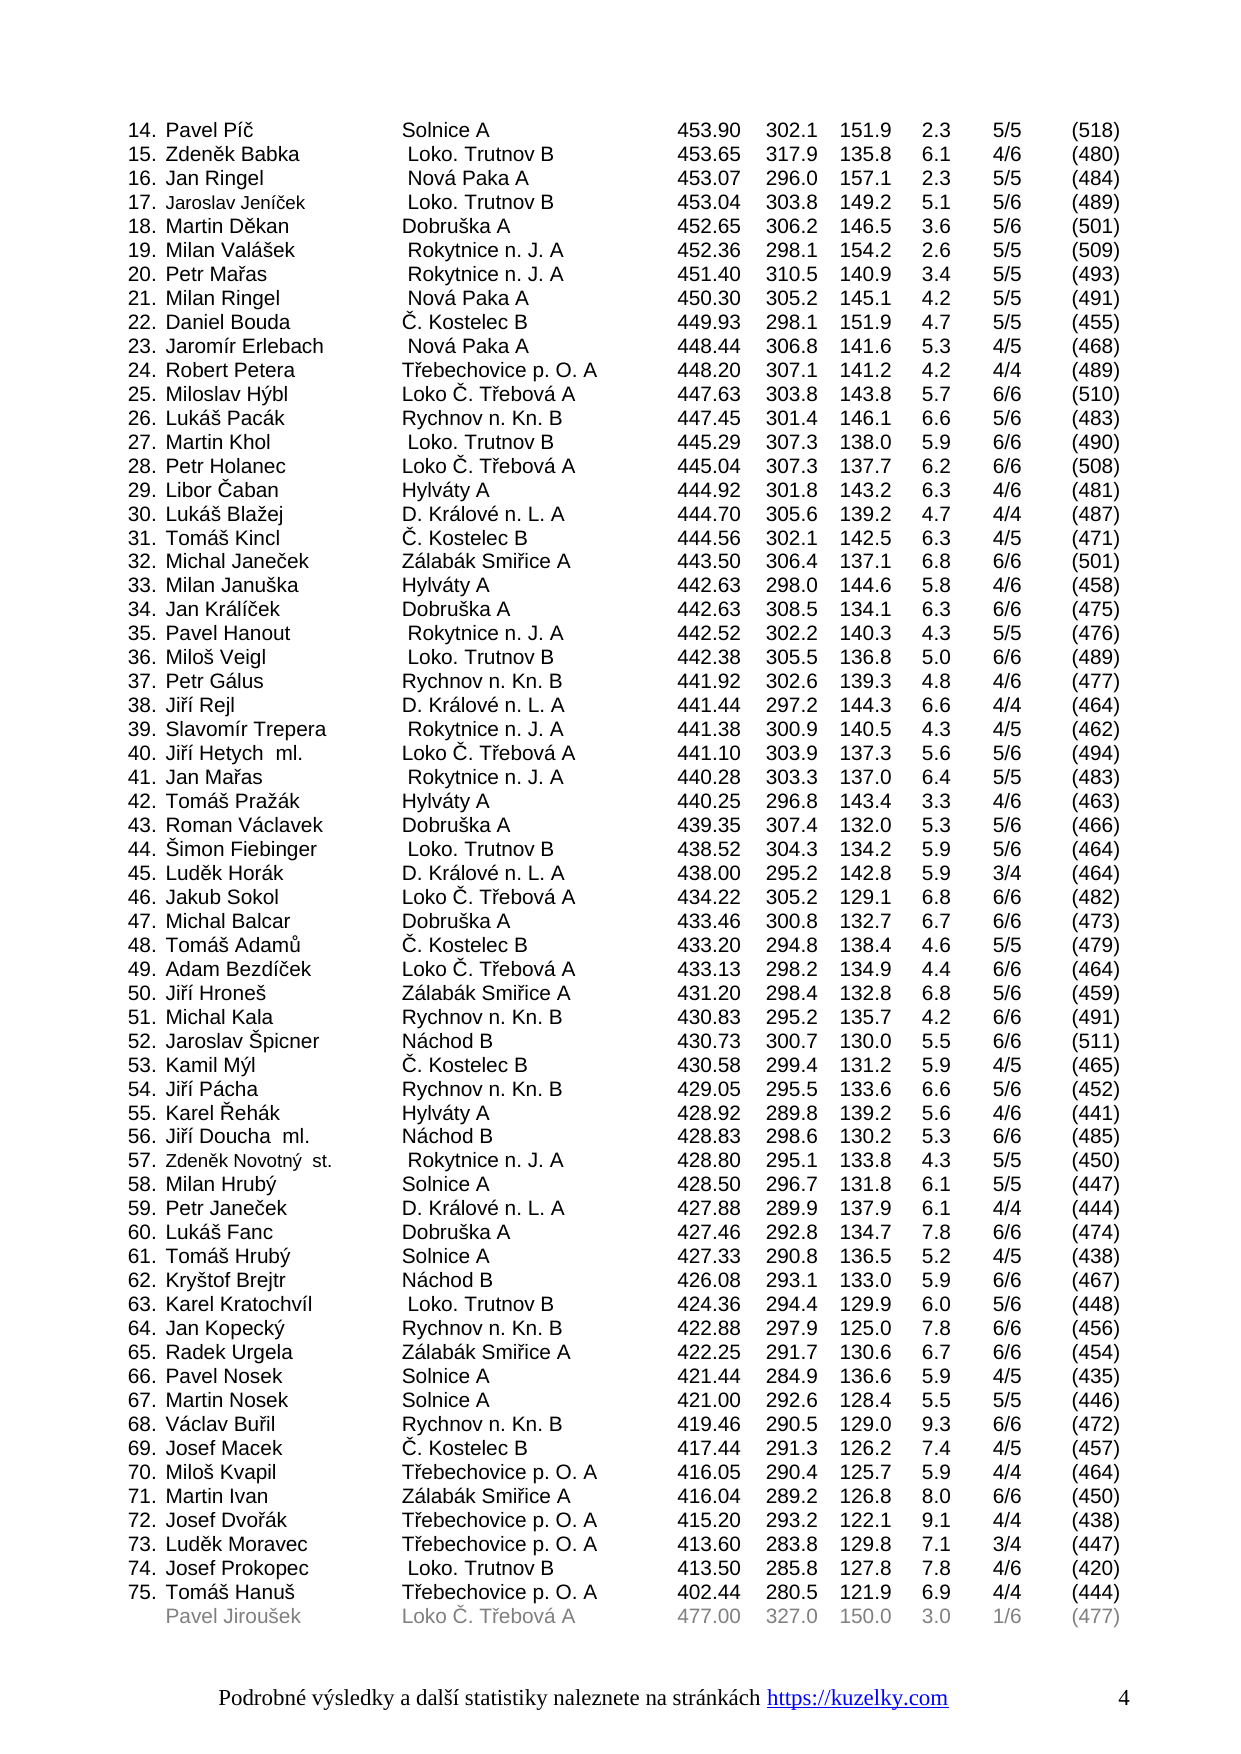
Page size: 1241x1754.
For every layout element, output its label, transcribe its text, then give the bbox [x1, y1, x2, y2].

text 27. Martin Khol Loko. Trutnov B 445.29 307.3 138.0 5.9 6/6 (490) [106, 429, 1134, 453]
text 14. Pavel Píč Solnice A 453.90 302.1 151.9 2.3 5/5 (518) [106, 118, 1134, 142]
text 44. Šimon Fiebinger Loko. Trutnov B 438.52 304.3 134.2 5.9 5/6 (464) [106, 837, 1134, 861]
text 69. Josef Macek Č. Kostelec B 417.44 291.3 126.2 7.4 4/5 (457) [106, 1436, 1134, 1460]
text 43. Roman Václavek Dobruška A 439.35 307.4 132.0 5.3 5/6 (466) [106, 813, 1134, 837]
text 57. Zdeněk Novotný st. Rokytnice n. J. A 428.80 295.1 133.8 4.3 5/5 (450) [106, 1148, 1134, 1172]
text 67. Martin Nosek Solnice A 421.00 292.6 128.4 5.5 5/5 (446) [106, 1388, 1134, 1412]
text 52. Jaroslav Špicner Náchod B 430.73 300.7 130.0 5.5 6/6 (511) [106, 1028, 1134, 1052]
text 20. Petr Mařas Rokytnice n. J. A 451.40 310.5 140.9 3.4 5/5 (493) [106, 262, 1134, 286]
text 26. Lukáš Pacák Rychnov n. Kn. B 447.45 301.4 146.1 6.6 5/6 (483) [106, 406, 1134, 429]
text 42. Tomáš Pražák Hylváty A 440.25 296.8 143.4 3.3 4/6 (463) [106, 789, 1134, 813]
text 56. Jiří Doucha ml. Náchod B 428.83 298.6 130.2 5.3 6/6 (485) [106, 1124, 1134, 1148]
text 45. Luděk Horák D. Králové n. L. A 438.00 295.2 142.8 5.9 3/4 (464) [106, 861, 1134, 885]
text 51. Michal Kala Rychnov n. Kn. B 430.83 295.2 135.7 4.2 6/6 (491) [106, 1004, 1134, 1028]
text 15. Zdeněk Babka Loko. Trutnov B 453.65 317.9 135.8 6.1 4/6 (480) [106, 142, 1134, 166]
text 63. Karel Kratochvíl Loko. Trutnov B 424.36 294.4 129.9 6.0 5/6 (448) [106, 1292, 1134, 1316]
text 35. Pavel Hanout Rokytnice n. J. A 442.52 302.2 140.3 4.3 5/5 (476) [106, 621, 1134, 645]
text 22. Daniel Bouda Č. Kostelec B 449.93 298.1 151.9 4.7 5/5 (455) [106, 310, 1134, 334]
text 48. Tomáš Adamů Č. Kostelec B 433.20 294.8 138.4 4.6 5/5 (479) [106, 933, 1134, 957]
text 40. Jiří Hetych ml. Loko Č. Třebová A 441.10 303.9 137.3 5.6 5/6 (494) [106, 741, 1134, 765]
text 36. Miloš Veigl Loko. Trutnov B 442.38 305.5 136.8 5.0 6/6 (489) [106, 645, 1134, 669]
text 17. Jaroslav Jeníček Loko. Trutnov B 453.04 303.8 149.2 5.1 5/6 (489) [106, 190, 1134, 214]
text 41. Jan Mařas Rokytnice n. J. A 440.28 303.3 137.0 6.4 5/5 (483) [106, 765, 1134, 789]
text 37. Petr Gálus Rychnov n. Kn. B 441.92 302.6 139.3 4.8 4/6 (477) [106, 669, 1134, 693]
text 46. Jakub Sokol Loko Č. Třebová A 434.22 305.2 129.1 6.8 6/6 (482) [106, 885, 1134, 909]
text 39. Slavomír Trepera Rokytnice n. J. A 441.38 300.9 140.5 4.3 4/5 (462) [106, 717, 1134, 741]
text 28. Petr Holanec Loko Č. Třebová A 445.04 307.3 137.7 6.2 6/6 (508) [106, 453, 1134, 477]
text 33. Milan Januška Hylváty A 442.63 298.0 144.6 5.8 4/6 (458) [106, 573, 1134, 597]
text 24. Robert Petera Třebechovice p. O. A 448.20 307.1 141.2 4.2 4/4 (489) [106, 358, 1134, 382]
text 25. Miloslav Hýbl Loko Č. Třebová A 447.63 303.8 143.8 5.7 6/6 (510) [106, 382, 1134, 406]
text 60. Lukáš Fanc Dobruška A 427.46 292.8 134.7 7.8 6/6 (474) [106, 1220, 1134, 1244]
text 73. Luděk Moravec Třebechovice p. O. A 413.60 283.8 129.8 7.1 3/4 (447) [106, 1532, 1134, 1556]
text 61. Tomáš Hrubý Solnice A 427.33 290.8 136.5 5.2 4/5 (438) [106, 1244, 1134, 1268]
text 70. Miloš Kvapil Třebechovice p. O. A 416.05 290.4 125.7 5.9 4/4 (464) [106, 1460, 1134, 1484]
text 23. Jaromír Erlebach Nová Paka A 448.44 306.8 141.6 5.3 4/5 (468) [106, 334, 1134, 358]
text 19. Milan Valášek Rokytnice n. J. A 452.36 298.1 154.2 2.6 5/5 (509) [106, 238, 1134, 262]
text 31. Tomáš Kincl Č. Kostelec B 444.56 302.1 142.5 6.3 4/5 (471) [106, 525, 1134, 549]
text 16. Jan Ringel Nová Paka A 453.07 296.0 157.1 2.3 5/5 (484) [106, 166, 1134, 190]
text 74. Josef Prokopec Loko. Trutnov B 413.50 285.8 127.8 7.8 4/6 (420) [106, 1556, 1134, 1579]
text Pavel Jiroušek Loko Č. Třebová A 477.00 327.0 150.0 3.0 1/6 (477) [106, 1603, 1134, 1627]
text 34. Jan Králíček Dobruška A 442.63 308.5 134.1 6.3 6/6 (475) [106, 597, 1134, 621]
text 38. Jiří Rejl D. Králové n. L. A 441.44 297.2 144.3 6.6 4/4 (464) [106, 693, 1134, 717]
text 53. Kamil Mýl Č. Kostelec B 430.58 299.4 131.2 5.9 4/5 (465) [106, 1052, 1134, 1076]
text 59. Petr Janeček D. Králové n. L. A 427.88 289.9 137.9 6.1 4/4 (444) [106, 1196, 1134, 1220]
text 18. Martin Děkan Dobruška A 452.65 306.2 146.5 3.6 5/6 (501) [106, 214, 1134, 238]
text 75. Tomáš Hanuš Třebechovice p. O. A 402.44 280.5 121.9 6.9 4/4 (444) [106, 1579, 1134, 1603]
text 30. Lukáš Blažej D. Králové n. L. A 444.70 305.6 139.2 4.7 4/4 (487) [106, 501, 1134, 525]
text 71. Martin Ivan Zálabák Smiřice A 416.04 289.2 126.8 8.0 6/6 (450) [106, 1484, 1134, 1508]
text 58. Milan Hrubý Solnice A 428.50 296.7 131.8 6.1 5/5 (447) [106, 1172, 1134, 1196]
text 54. Jiří Pácha Rychnov n. Kn. B 429.05 295.5 133.6 6.6 5/6 (452) [106, 1076, 1134, 1100]
text 62. Kryštof Brejtr Náchod B 426.08 293.1 133.0 5.9 6/6 (467) [106, 1268, 1134, 1292]
text 32. Michal Janeček Zálabák Smiřice A 443.50 306.4 137.1 6.8 6/6 (501) [106, 549, 1134, 573]
text 47. Michal Balcar Dobruška A 433.46 300.8 132.7 6.7 6/6 (473) [106, 909, 1134, 933]
text 50. Jiří Hroneš Zálabák Smiřice A 431.20 298.4 132.8 6.8 5/6 (459) [106, 981, 1134, 1004]
text 55. Karel Řehák Hylváty A 428.92 289.8 139.2 5.6 4/6 (441) [106, 1100, 1134, 1124]
text 65. Radek Urgela Zálabák Smiřice A 422.25 291.7 130.6 6.7 6/6 (454) [106, 1340, 1134, 1364]
text 21. Milan Ringel Nová Paka A 450.30 305.2 145.1 4.2 5/5 (491) [106, 286, 1134, 310]
text 66. Pavel Nosek Solnice A 421.44 284.9 136.6 5.9 4/5 (435) [106, 1364, 1134, 1388]
text 49. Adam Bezdíček Loko Č. Třebová A 433.13 298.2 134.9 4.4 6/6 (464) [106, 957, 1134, 981]
text 29. Libor Čaban Hylváty A 444.92 301.8 143.2 6.3 4/6 (481) [106, 477, 1134, 501]
text 68. Václav Buřil Rychnov n. Kn. B 419.46 290.5 129.0 9.3 6/6 (472) [106, 1412, 1134, 1436]
text 72. Josef Dvořák Třebechovice p. O. A 415.20 293.2 122.1 9.1 4/4 (438) [106, 1508, 1134, 1532]
text 64. Jan Kopecký Rychnov n. Kn. B 422.88 297.9 125.0 7.8 6/6 (456) [106, 1316, 1134, 1340]
